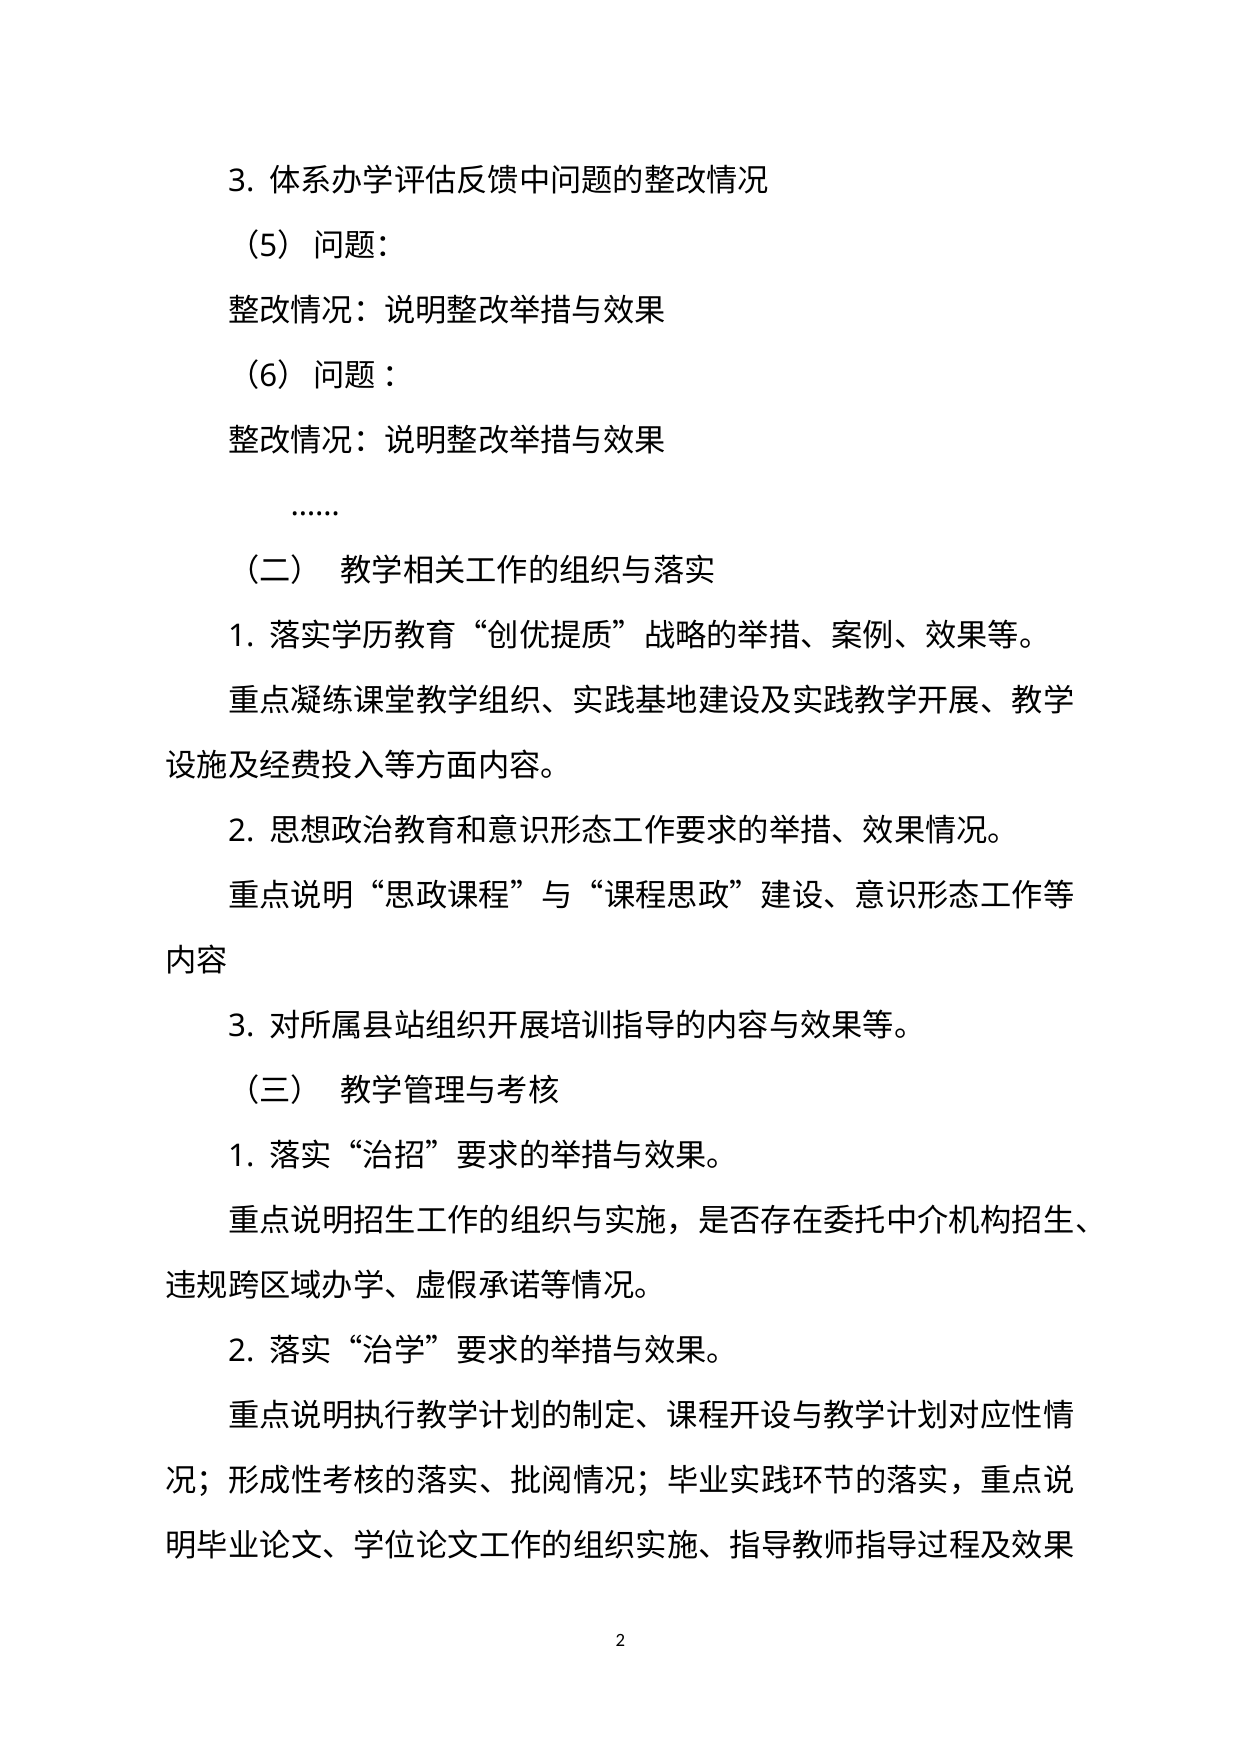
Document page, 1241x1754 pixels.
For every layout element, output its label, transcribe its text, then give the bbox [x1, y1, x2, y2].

list 落实“治招”要求的举措与效果。 [228, 1121, 1075, 1186]
list 思想政治教育和意识形态工作要求的举措、效果情况。 [165, 796, 1075, 861]
list 重点说明招生工作的组织与实施，是否存在委托中介机构招生、违规跨区域办学、虚假承诺等情况。 [165, 1186, 1075, 1316]
list 重点说明“思政课程”与“课程思政”建设、意识形态工作等内容 [165, 861, 1075, 991]
list 落实学历教育“创优提质”战略的举措、案例、效果等。 [165, 601, 1075, 666]
text …… [228, 471, 1075, 536]
list 体系办学评估反馈中问题的整改情况 [165, 146, 1075, 211]
list 问题 ： [165, 341, 1075, 406]
list 问题： [165, 211, 1075, 276]
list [165, 1381, 1075, 1576]
list 对所属县站组织开展培训指导的内容与效果等。 [165, 991, 1075, 1056]
list 重点凝练课堂教学组织、实践基地建设及实践教学开展、教学设施及经费投入等方面内容。 [165, 666, 1075, 796]
list 落实“治学”要求的举措与效果。 [228, 1316, 1075, 1381]
list 教学相关工作的组织与落实 [228, 536, 1075, 601]
list 整改情况：说明整改举措与效果 [165, 276, 1075, 341]
list 整改情况：说明整改举措与效果 [165, 406, 1075, 471]
list 教学管理与考核 [228, 1056, 1075, 1121]
